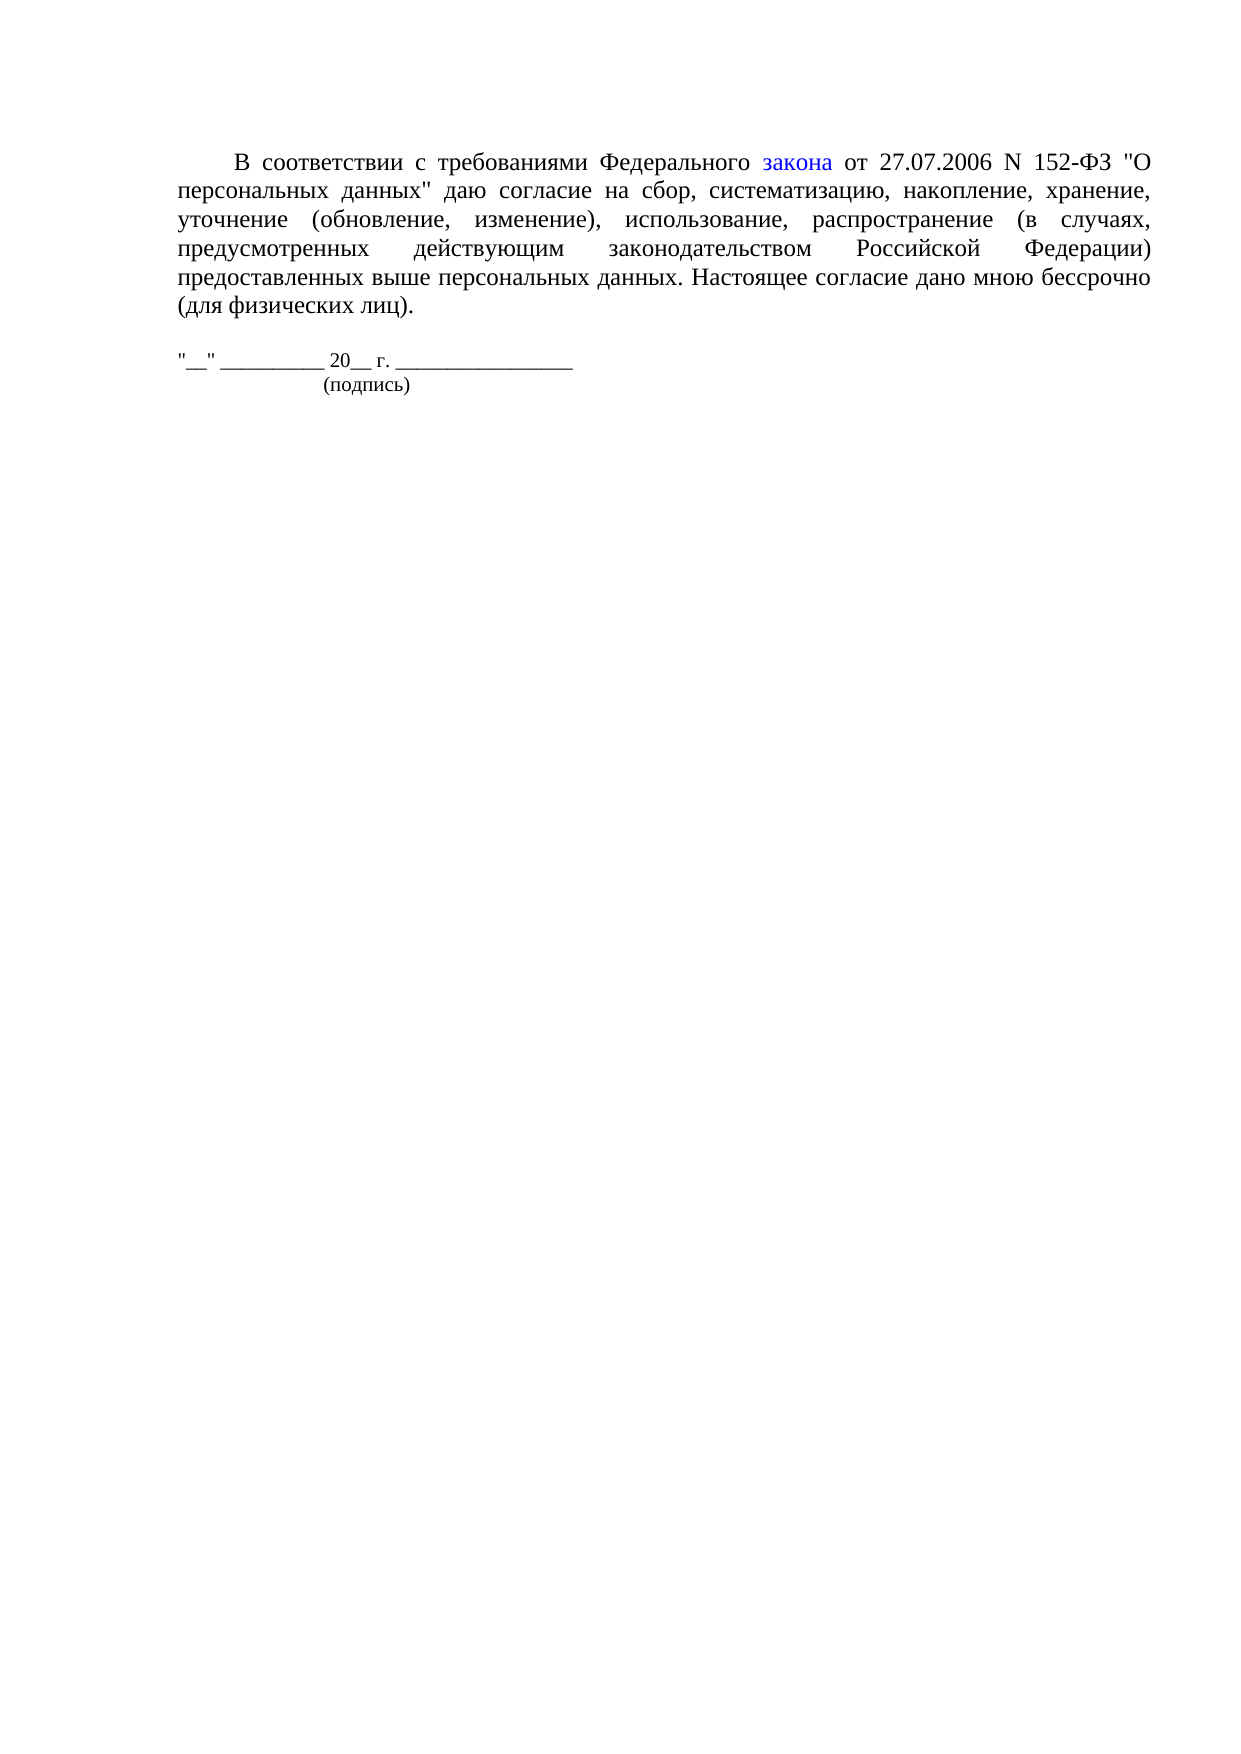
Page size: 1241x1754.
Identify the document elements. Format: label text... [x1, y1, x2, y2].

text В соответствии с требованиями Федерального закона от 27.07.2006 N 152-ФЗ "О персональных данных" даю согласие на сбор, систематизацию, накопление, хранение, уточнение (обновление, изменение), использование, распространение (в случаях, предусмотренных действующим законодательством Российской Федерации) предоставленных выше персональных данных. Настоящее согласие дано мною бессрочно (для физических лиц). [177, 147, 1152, 319]
text (подпись) [177, 372, 1152, 396]
text "__" __________ 20__ г. _________________ [177, 348, 1152, 372]
